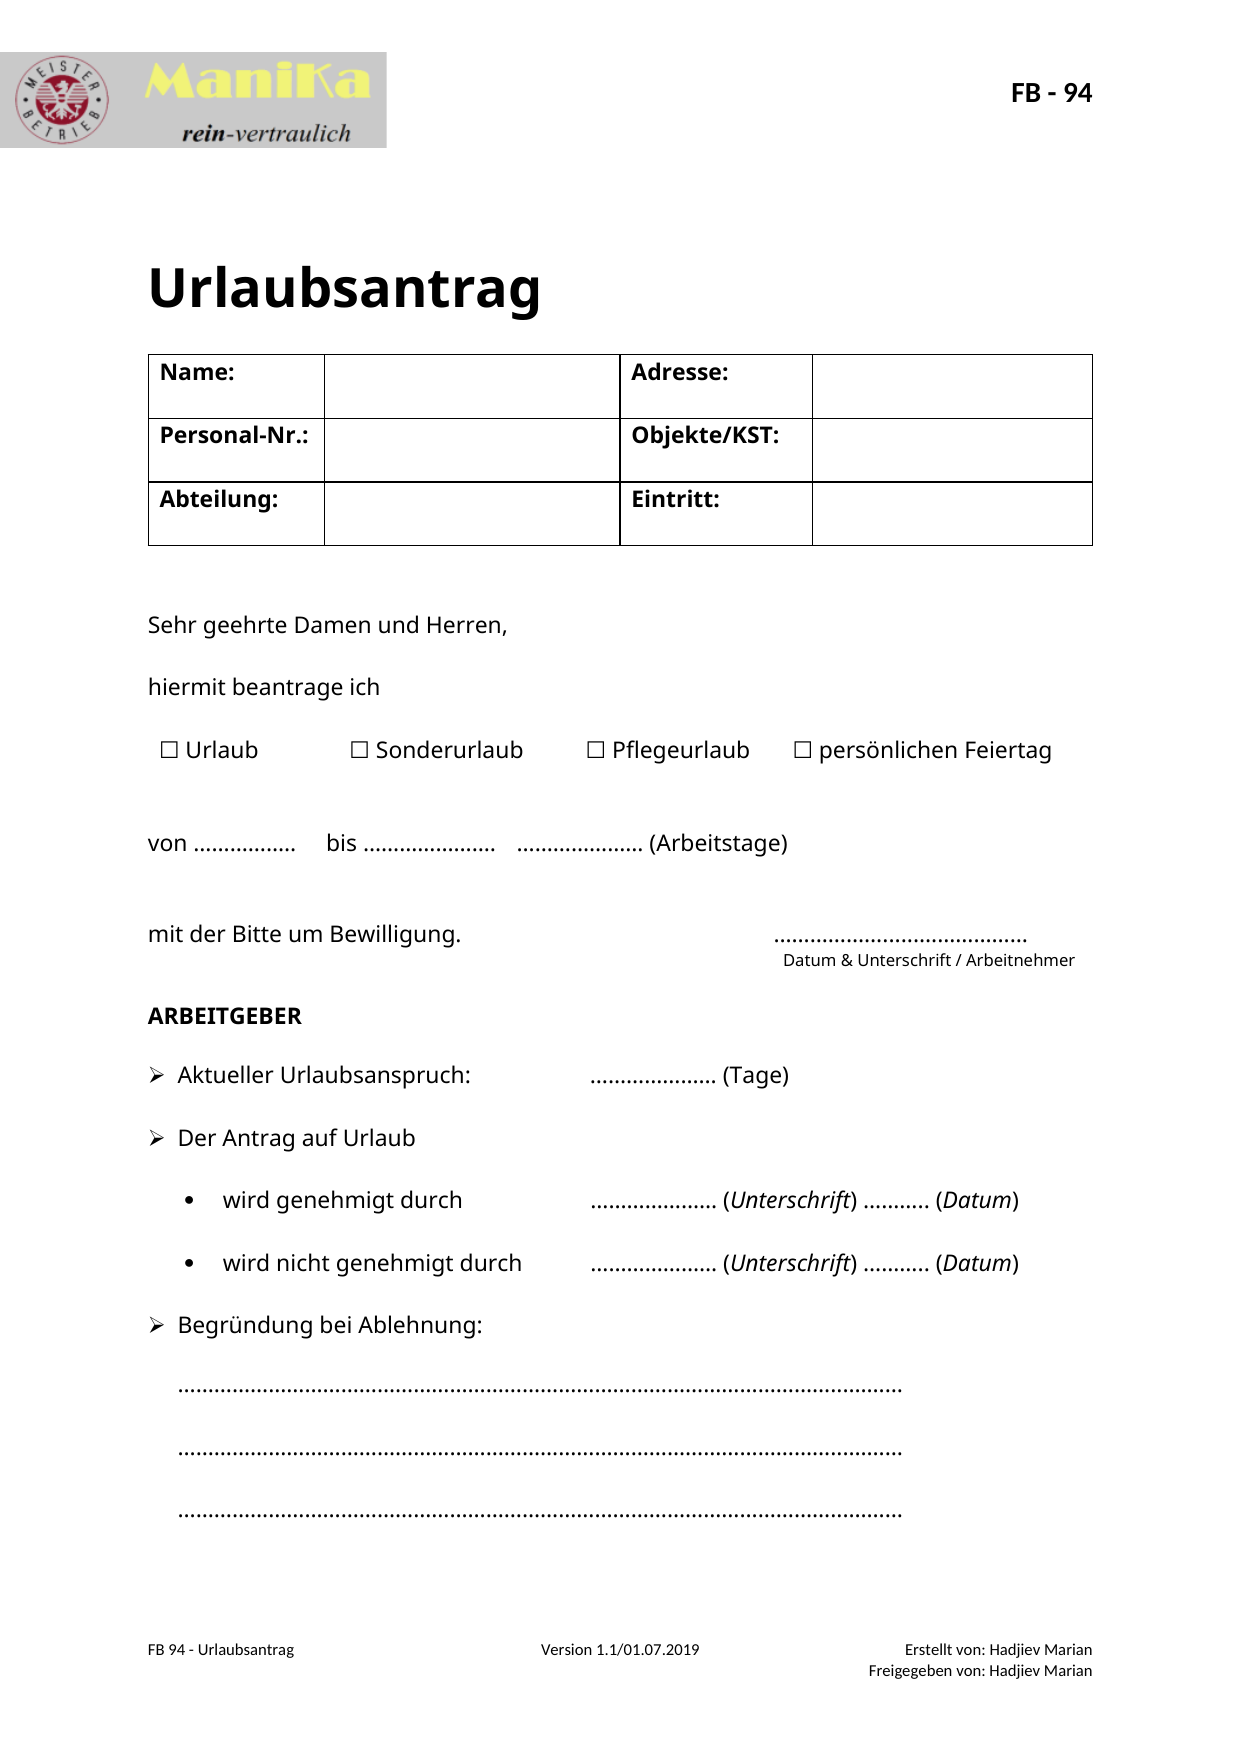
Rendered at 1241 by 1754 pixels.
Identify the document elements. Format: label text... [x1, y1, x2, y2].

table_header Name: [149, 355, 324, 418]
text ARBEITGEBER [148, 1000, 1093, 1031]
text ………………………………………………………………………………………………...……… [148, 1431, 1093, 1462]
list Begründung bei Ablehnung: [148, 1309, 1093, 1340]
text Urlaubsantrag [148, 249, 1093, 323]
list wird genehmigt durch ………………… (Unterschrift) ……….. (Datum) [185, 1184, 1093, 1215]
table_header Adresse: [621, 355, 812, 418]
table_cell Objekte/KST: [621, 419, 812, 481]
table_cell Eintritt: [621, 483, 812, 545]
text Sehr geehrte Damen und Herren, [148, 608, 1093, 640]
text hiermit beantrage ich [148, 671, 1093, 702]
table_header [325, 355, 619, 418]
text Datum & Unterschrift / Arbeitnehmer [148, 949, 1093, 972]
table_cell [325, 483, 619, 545]
text von …………….. bis …………………. ………………… (Arbeitstage) [148, 827, 1093, 858]
table_header Pflegeurlaub [574, 734, 781, 765]
table_header Sonderurlaub [338, 734, 574, 765]
list Der Antrag auf Urlaub [148, 1122, 1093, 1153]
list Aktueller Urlaubsanspruch: ………………… (Tage) [148, 1059, 1093, 1090]
picture [0, 52, 387, 148]
table_header [813, 355, 1092, 418]
table_cell Abteilung: [149, 483, 324, 545]
text ………………………………………………………………………………………………...……… [148, 1493, 1093, 1524]
table_cell [325, 419, 619, 481]
table_cell [813, 419, 1092, 481]
table_cell Personal-Nr.: [149, 419, 324, 481]
table_header Urlaub [148, 734, 338, 765]
table_header persönlichen Feiertag [781, 734, 1091, 765]
list wird nicht genehmigt durch ………………… (Unterschrift) ……….. (Datum) [185, 1247, 1093, 1278]
table_cell [813, 483, 1092, 545]
text mit der Bitte um Bewilligung. ………………......……………… [148, 918, 1093, 949]
text ………………………………………………………………………………………………...……… [148, 1368, 1093, 1399]
